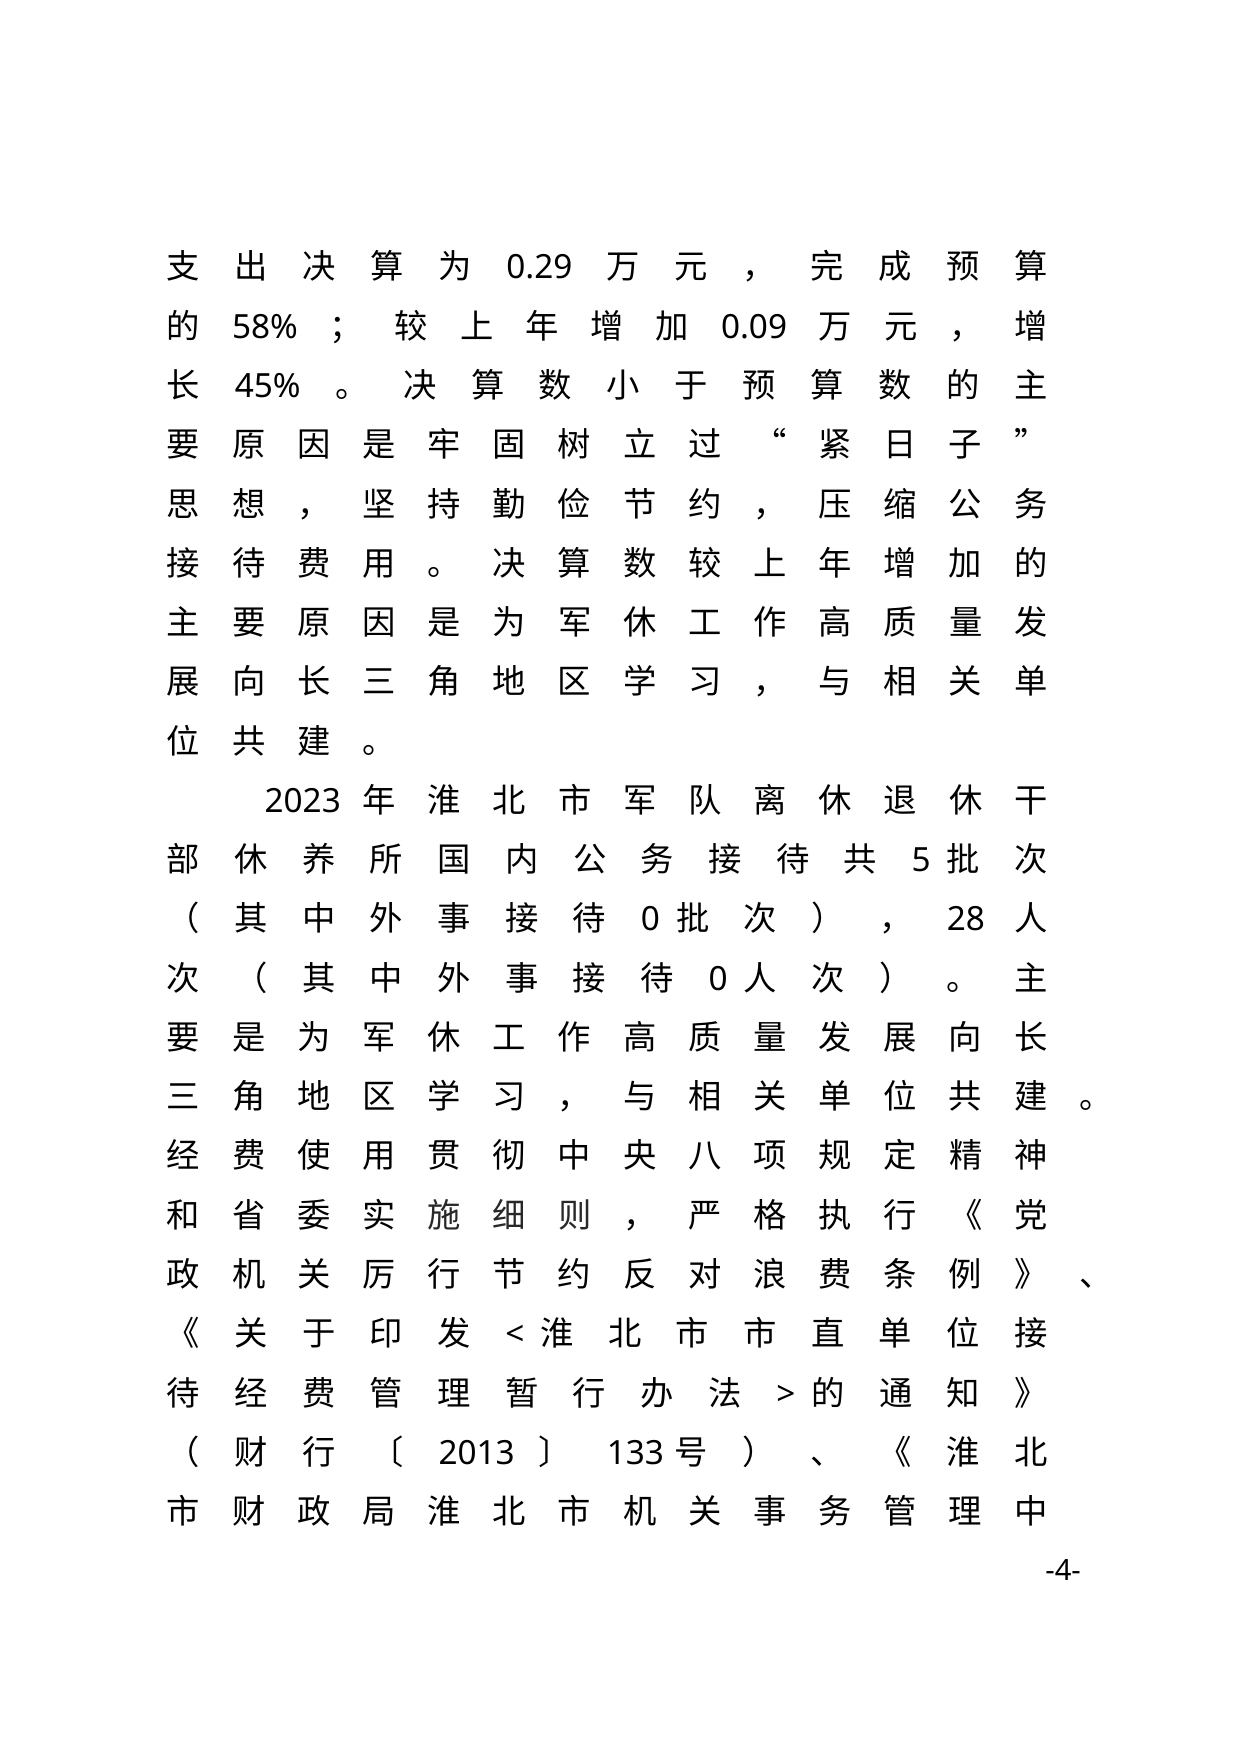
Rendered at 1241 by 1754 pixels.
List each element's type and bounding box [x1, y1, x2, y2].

text [167, 768, 1079, 1539]
text [167, 235, 1079, 768]
